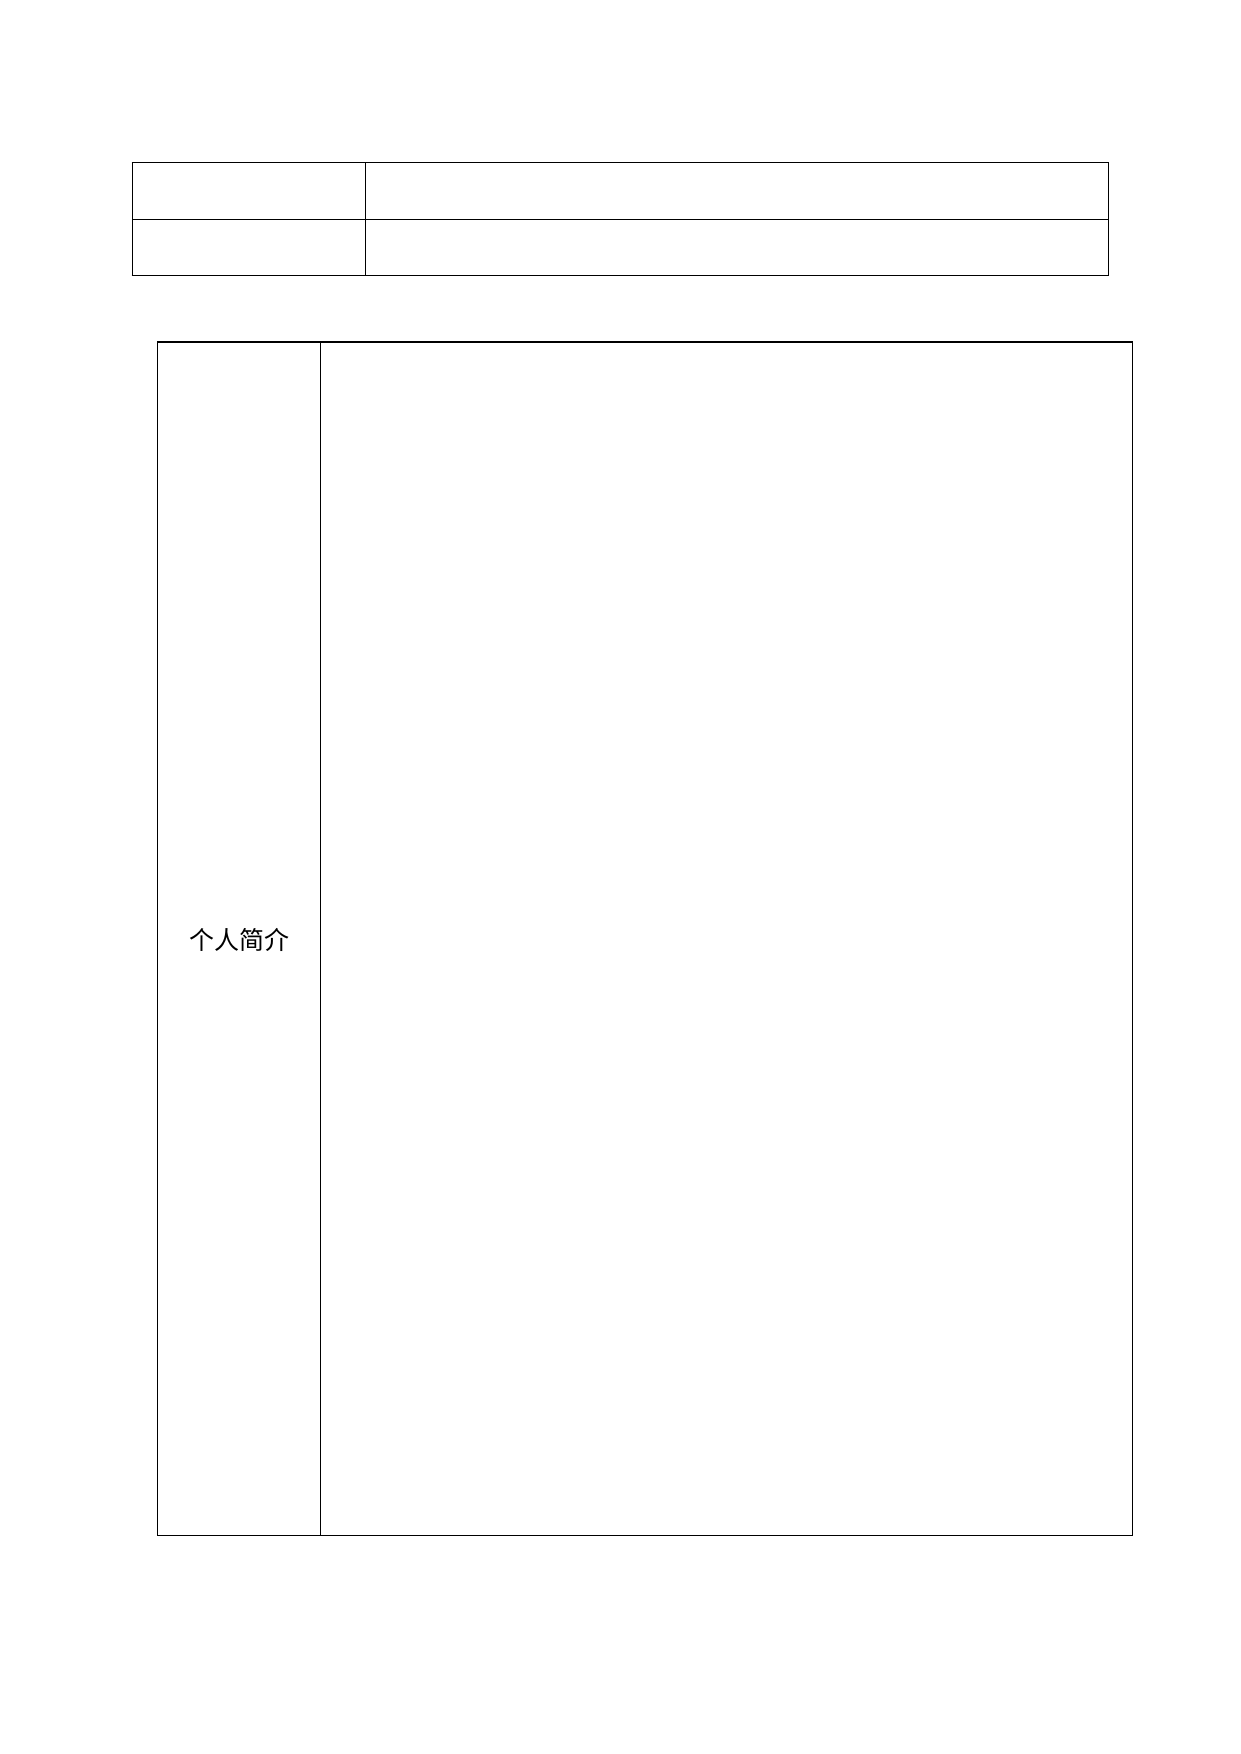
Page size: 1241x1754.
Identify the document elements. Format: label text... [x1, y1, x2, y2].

table_cell [133, 163, 365, 219]
table_cell [133, 220, 365, 275]
table_header [321, 343, 1132, 1535]
table_cell [366, 163, 1108, 219]
table_header 个人简介 [158, 343, 320, 1535]
table_cell [366, 220, 1108, 275]
